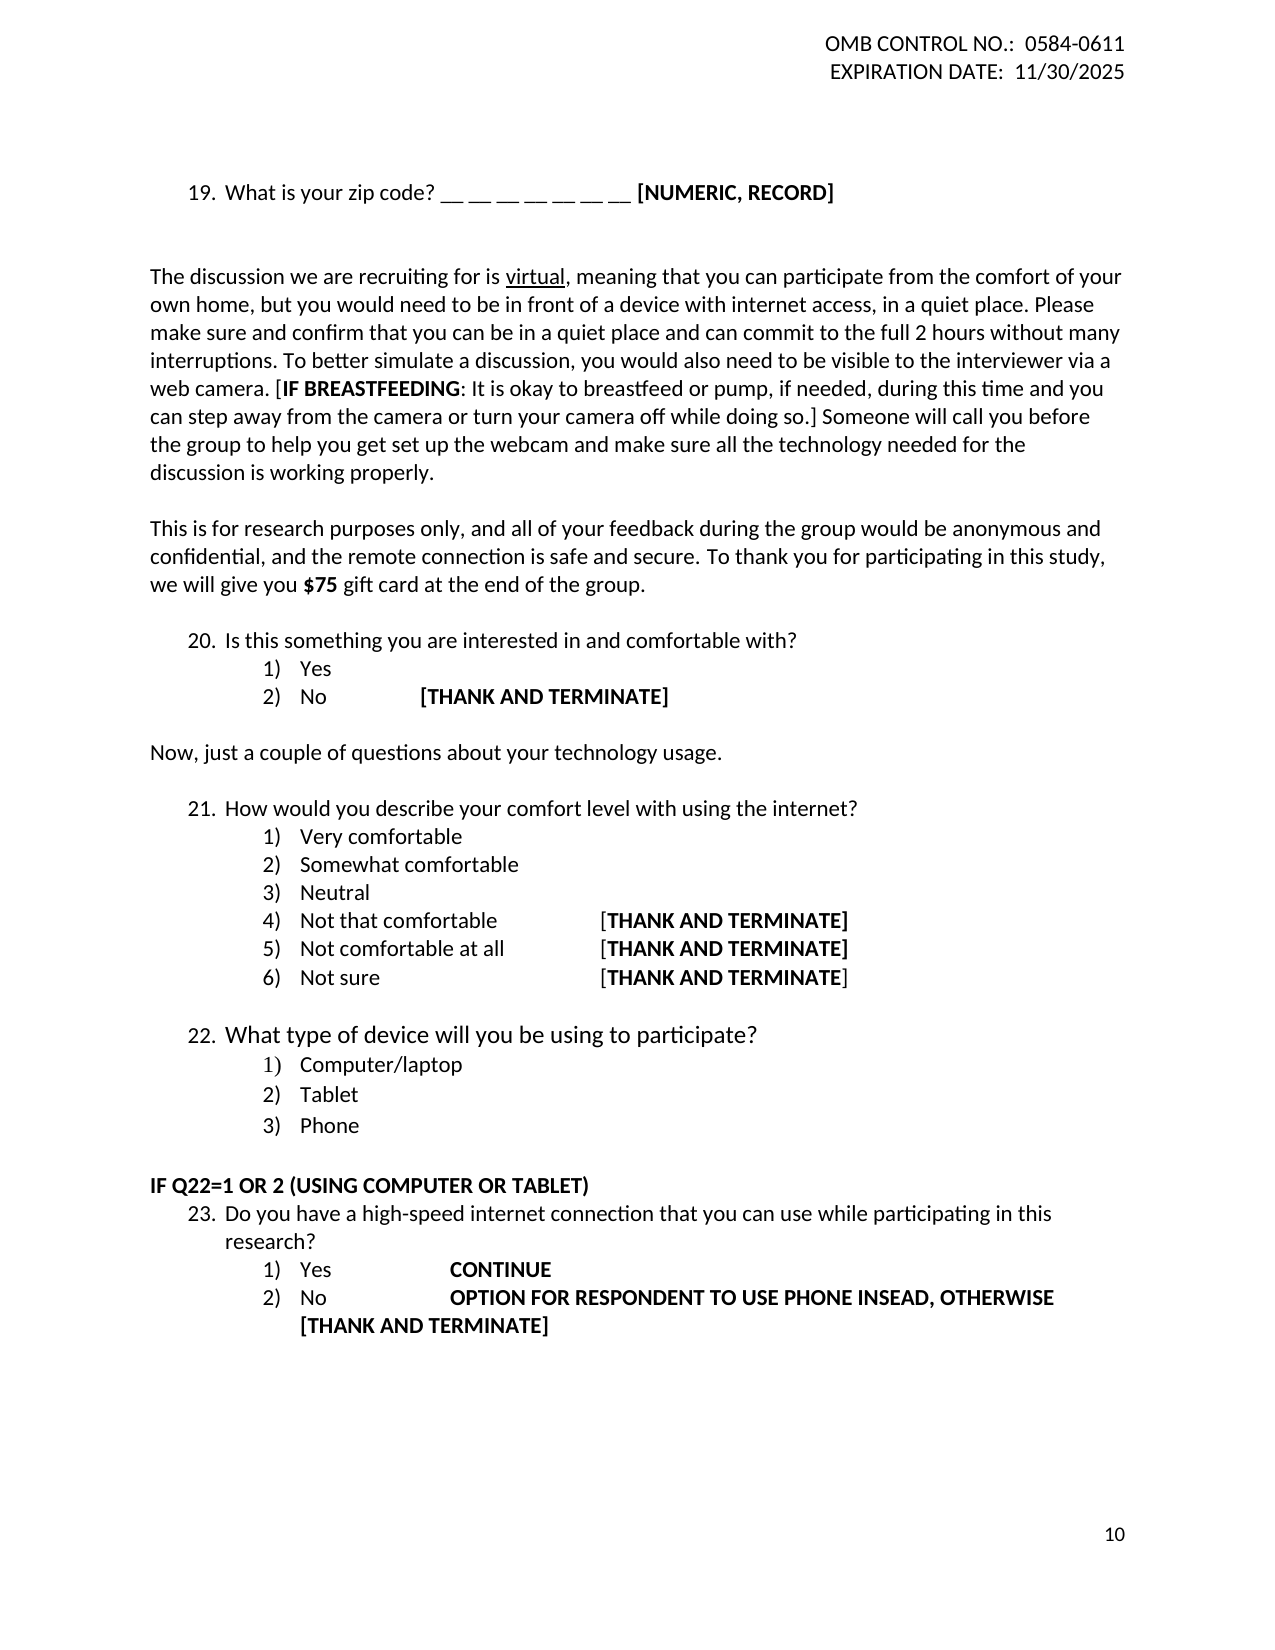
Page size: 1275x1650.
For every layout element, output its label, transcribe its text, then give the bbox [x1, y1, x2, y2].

list No [THANK AND TERMINATE] [262, 682, 1125, 710]
list Is this something you are interested in and comfortable with? [187, 626, 1125, 654]
text Now, just a couple of questions about your technology usage. [150, 738, 1125, 766]
list Not sure [THANK AND TERMINATE] [262, 963, 1125, 991]
list Phone [262, 1111, 1125, 1139]
list Computer/laptop [262, 1050, 1125, 1078]
text The discussion we are recruiting for is virtual, meaning that you can participate from the comfort of your own home, but you would need to be in front of a device with internet access, in a quiet place. Please make sure and confirm that you can be in a quiet place and can commit to the full 2 hours without many interruptions. To better simulate a discussion, you would also need to be visible to the interviewer via a web camera. [IF BREASTFEEDING: It is okay to breastfeed or pump, if needed, during this time and you can step away from the camera or turn your camera off while doing so.] Someone will call you before the group to help you get set up the webcam and make sure all the technology needed for the discussion is working properly. [150, 262, 1125, 486]
text IF Q22=1 OR 2 (USING COMPUTER OR TABLET) [150, 1171, 1125, 1199]
list How would you describe your comfort level with using the internet? [187, 794, 1125, 822]
list Not comfortable at all [THANK AND TERMINATE] [262, 934, 1125, 963]
list Somewhat comfortable [262, 851, 1125, 878]
text This is for research purposes only, and all of your feedback during the group would be anonymous and confidential, and the remote connection is safe and secure. To thank you for participating in this study, we will give you $75 gift card at the end of the group. [150, 514, 1125, 598]
list No OPTION FOR RESPONDENT TO USE PHONE INSEAD, OTHERWISE [THANK AND TERMINATE] [262, 1283, 1125, 1339]
list Yes [262, 654, 1125, 682]
list Tablet [262, 1081, 1125, 1109]
list What is your zip code? __ __ __ __ __ __ __ [NUMERIC, RECORD] [187, 178, 1125, 206]
list Not that comfortable [THANK AND TERMINATE] [262, 907, 1125, 934]
list Yes CONTINUE [262, 1255, 1125, 1283]
list Very comfortable [262, 822, 1125, 851]
list Neutral [262, 878, 1125, 907]
list Do you have a high-speed internet connection that you can use while participating in this research? [187, 1199, 1125, 1255]
list What type of device will you be using to participate? [187, 1019, 1125, 1050]
